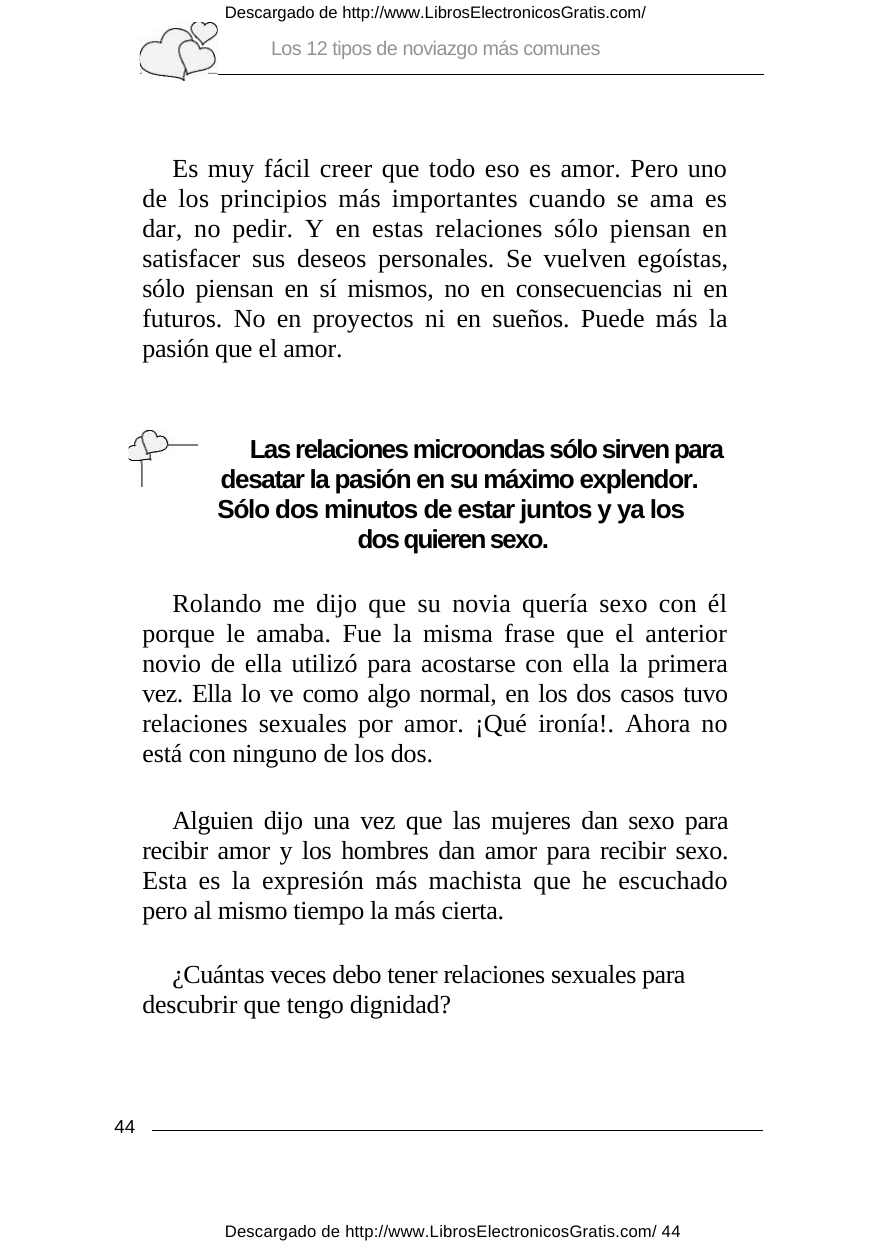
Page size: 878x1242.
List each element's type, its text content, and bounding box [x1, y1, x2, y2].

text Descargado de http://www.LibrosElectronicosGratis.com/ [224, 3, 781, 22]
text Alguien dijo una vez que las mujeres dan sexo para recibir amor y los hombres dan amor para recibir sexo. Esta es la expresión más machista que he escuchado pero al mismo tiempo la más cierta. [142, 805, 729, 925]
text Las relaciones microondas sólo sirven para desatar la pasión en su máximo explendor. Sólo dos minutos de estar juntos y ya los dos quieren sexo. [127, 434, 781, 554]
table_cell [218, 75, 764, 82]
table_header [127, 22, 218, 82]
table_header Los 12 tipos de noviazgo más comunes [218, 22, 764, 73]
text Rolando me dijo que su novia quería sexo con él porque le amaba. Fue la misma frase que el anterior novio de ella utilizó para acostarse con ella la primera vez. Ella lo ve como algo normal, en los dos casos tuvo relaciones sexuales por amor. ¡Qué ironía!. Ahora no está con ninguno de los dos. [142, 588, 729, 768]
picture [139, 22, 218, 81]
picture [127, 430, 198, 487]
text Es muy fácil creer que todo eso es amor. Pero uno de los principios más importantes cuando se ama es dar, no pedir. Y en estas relaciones sólo piensan en satisfacer sus deseos personales. Se vuelven egoístas, sólo piensan en sí mismos, no en consecuencias ni en futuros. No en proyectos ni en sueños. Puede más la pasión que el amor. [142, 153, 729, 363]
text ¿Cuántas veces debo tener relaciones sexuales para descubrir que tengo dignidad? [142, 959, 729, 1019]
